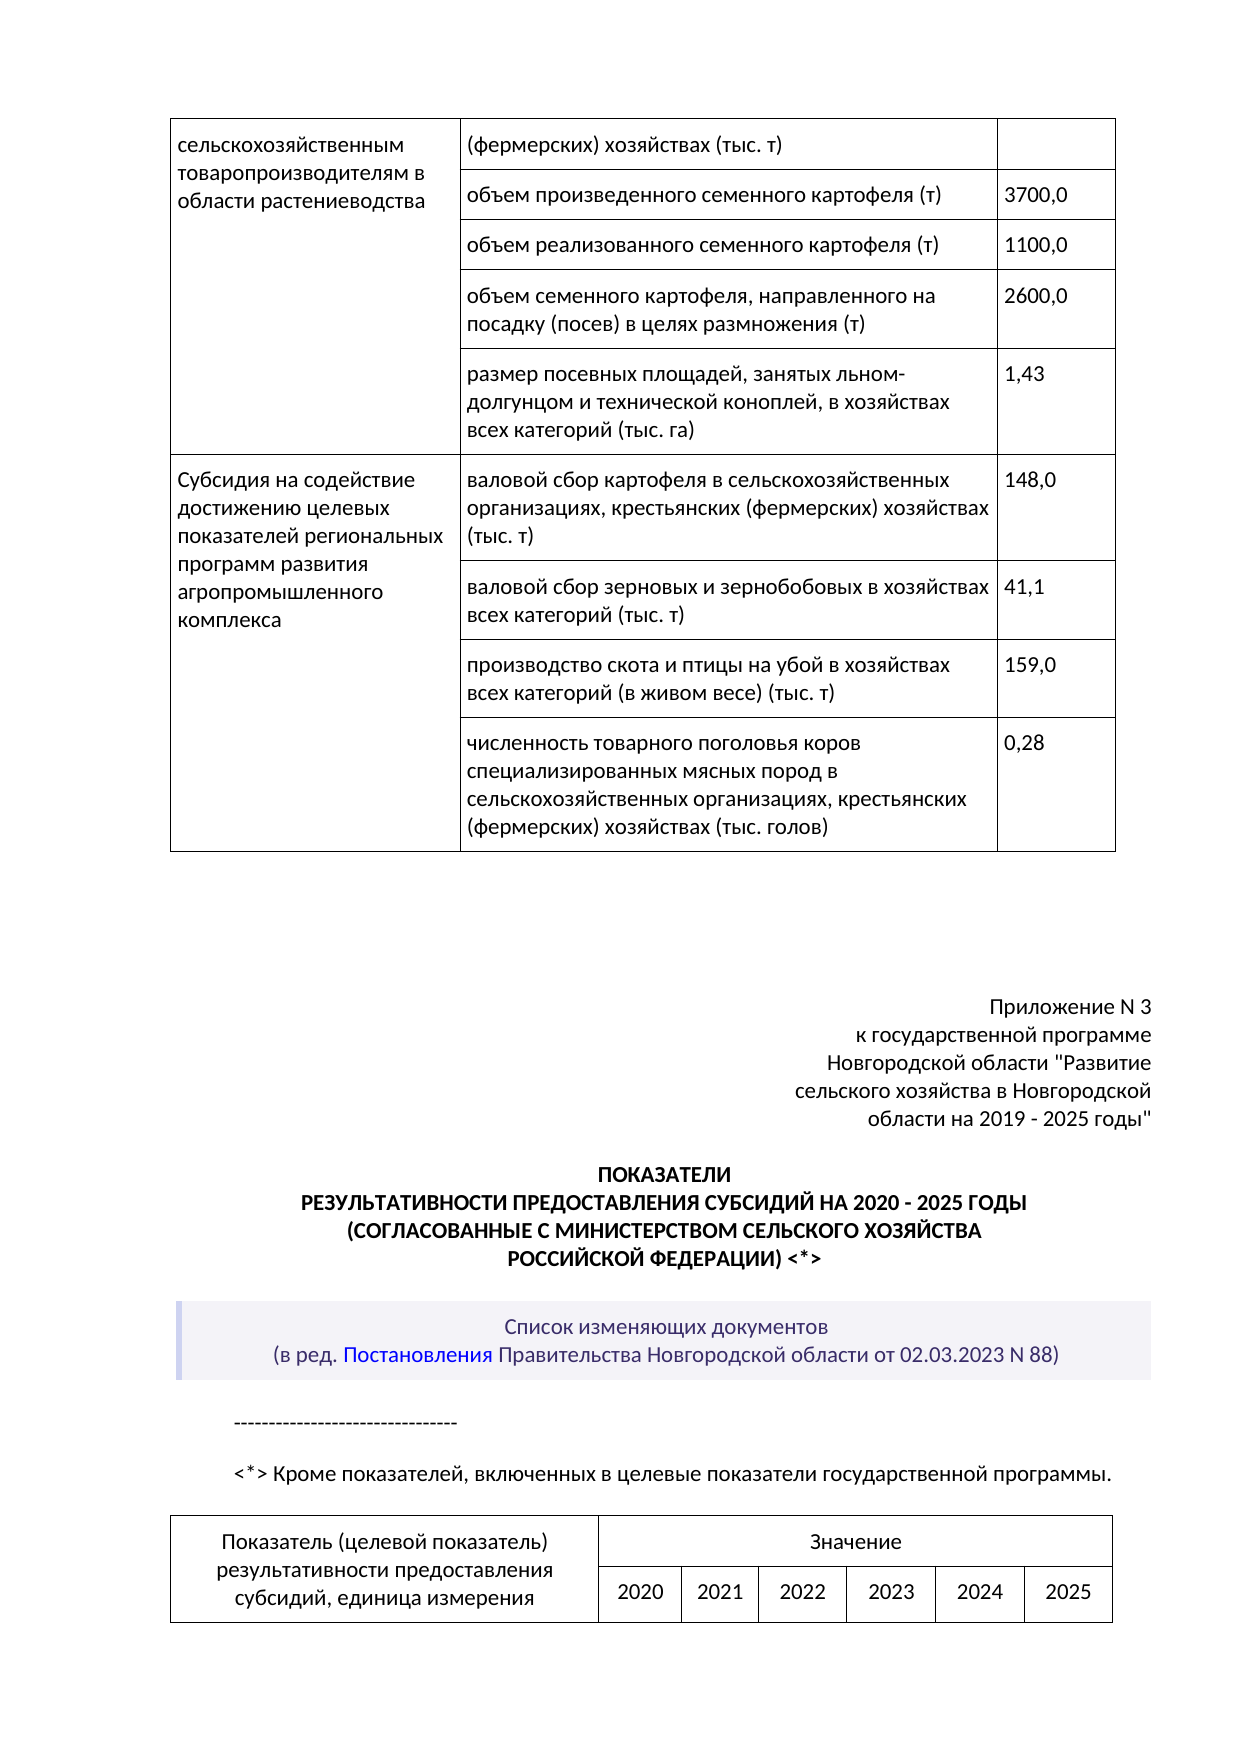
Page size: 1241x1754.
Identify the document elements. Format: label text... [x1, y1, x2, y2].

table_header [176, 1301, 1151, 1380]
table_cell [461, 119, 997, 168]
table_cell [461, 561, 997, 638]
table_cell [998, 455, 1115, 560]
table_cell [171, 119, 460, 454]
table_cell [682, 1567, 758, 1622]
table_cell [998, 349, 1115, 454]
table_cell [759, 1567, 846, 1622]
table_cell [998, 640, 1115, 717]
text сельского хозяйства в Новгородской [177, 1076, 1152, 1104]
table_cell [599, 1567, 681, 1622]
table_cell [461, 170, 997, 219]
title РЕЗУЛЬТАТИВНОСТИ ПРЕДОСТАВЛЕНИЯ СУБСИДИЙ НА 2020 - 2025 ГОДЫ [177, 1188, 1152, 1216]
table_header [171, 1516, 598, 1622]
text Новгородской области "Развитие [177, 1048, 1152, 1076]
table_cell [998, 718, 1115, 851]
text области на 2019 - 2025 годы" [177, 1104, 1152, 1132]
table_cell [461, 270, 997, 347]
title ПОКАЗАТЕЛИ [177, 1160, 1152, 1188]
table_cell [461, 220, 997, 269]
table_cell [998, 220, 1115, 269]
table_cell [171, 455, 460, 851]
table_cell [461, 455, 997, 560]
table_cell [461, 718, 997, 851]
text к государственной программе [177, 1020, 1152, 1048]
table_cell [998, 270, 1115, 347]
text <*> Кроме показателей, включенных в целевые показатели государственной программы. [177, 1459, 1152, 1487]
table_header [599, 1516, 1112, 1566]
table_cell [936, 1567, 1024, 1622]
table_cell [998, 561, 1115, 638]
title РОССИЙСКОЙ ФЕДЕРАЦИИ) <*> [177, 1244, 1152, 1272]
text -------------------------------- [177, 1408, 1152, 1436]
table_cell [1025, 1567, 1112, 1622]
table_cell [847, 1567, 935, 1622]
title (СОГЛАСОВАННЫЕ С МИНИСТЕРСТВОМ СЕЛЬСКОГО ХОЗЯЙСТВА [177, 1216, 1152, 1244]
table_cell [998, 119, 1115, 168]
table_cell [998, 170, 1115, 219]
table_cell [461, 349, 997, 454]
text Приложение N 3 [177, 992, 1152, 1020]
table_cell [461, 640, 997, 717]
